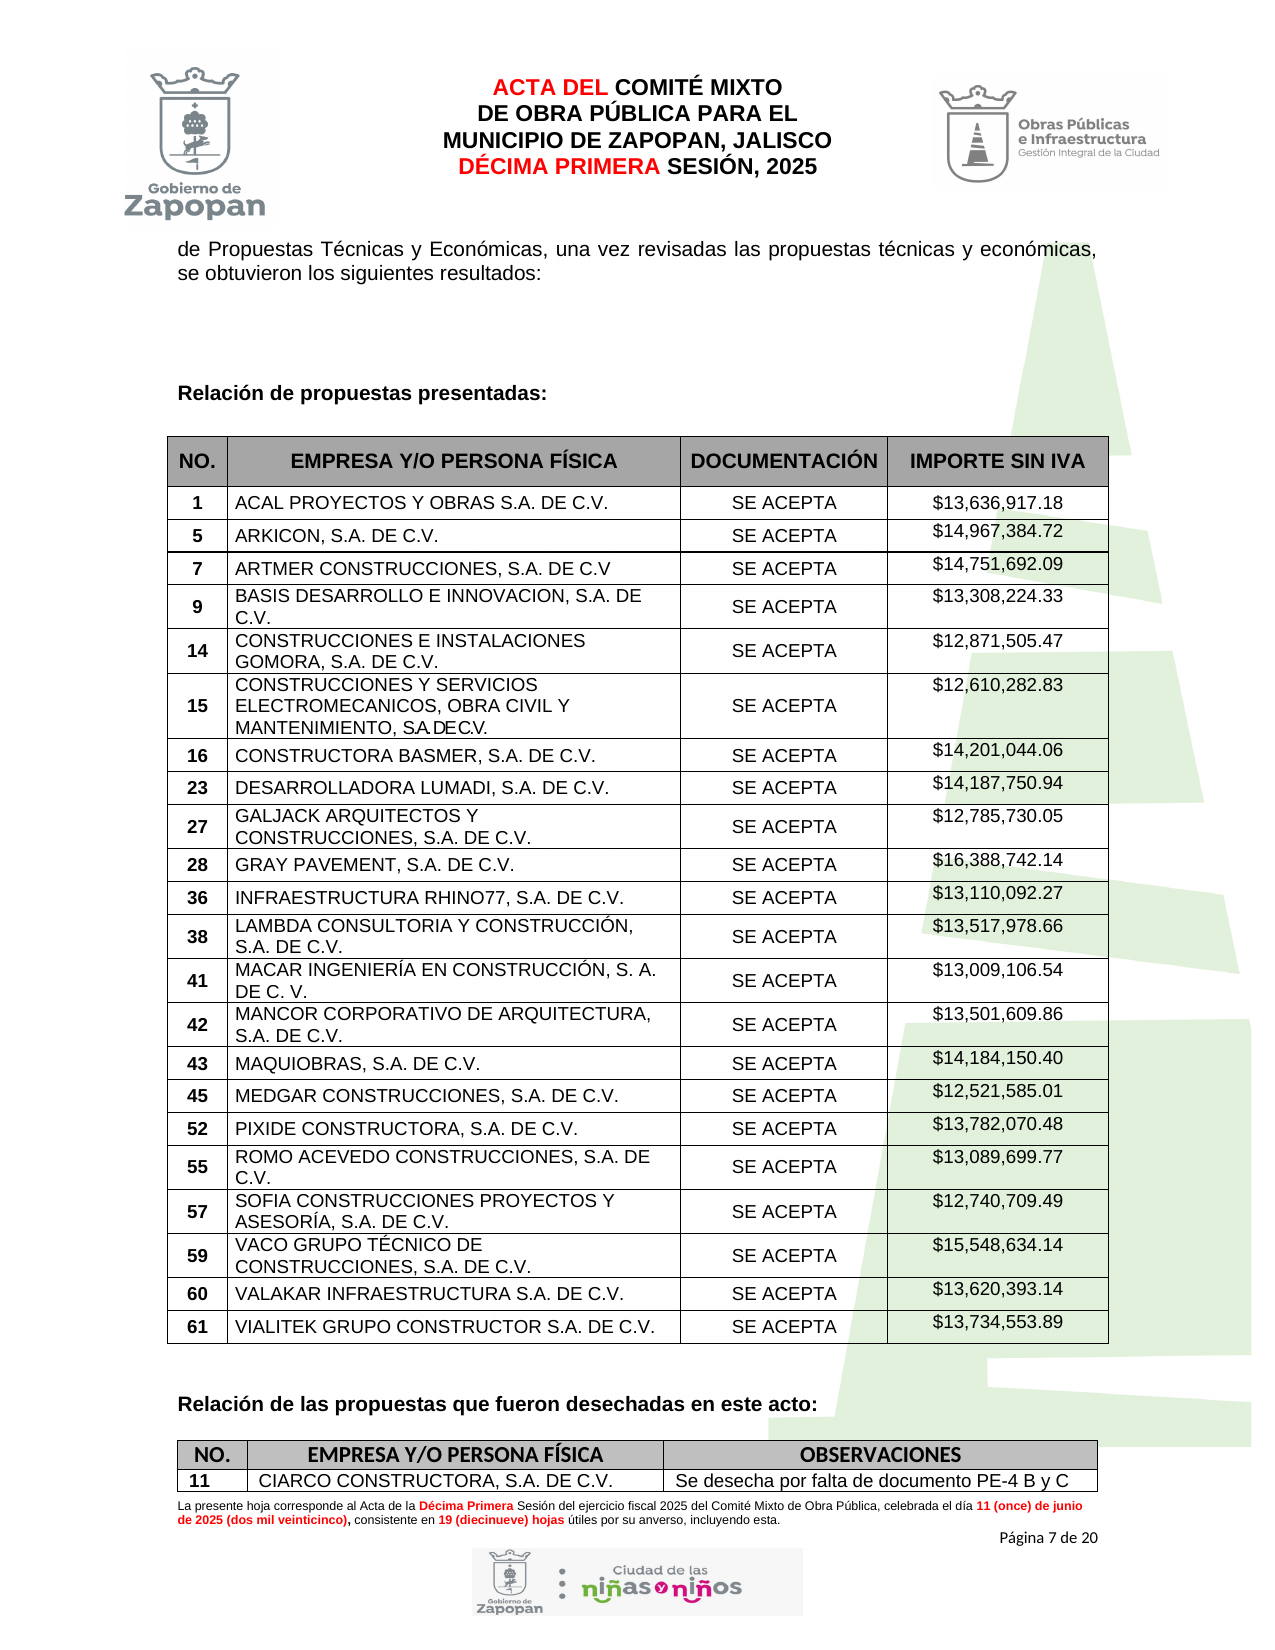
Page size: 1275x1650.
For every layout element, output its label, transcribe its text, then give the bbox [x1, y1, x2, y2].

table_cell $14,184,150.40 [888, 1047, 1108, 1079]
table_cell MANCOR CORPORATIVO DE ARQUITECTURA, S.A. DE C.V. [228, 1003, 680, 1046]
table_cell SE ACEPTA [681, 959, 887, 1002]
table_cell $14,751,692.09 [888, 553, 1108, 584]
table_cell VACO GRUPO TÉCNICO DE CONSTRUCCIONES, S.A. DE C.V. [228, 1234, 680, 1277]
table_cell 11 [178, 1470, 247, 1491]
table_cell MACAR INGENIERÍA EN CONSTRUCCIÓN, S. A. DE C. V. [228, 959, 680, 1002]
table_cell SE ACEPTA [681, 1146, 887, 1189]
table_cell CONSTRUCTORA BASMER, S.A. DE C.V. [228, 739, 680, 771]
table_cell $12,521,585.01 [888, 1080, 1108, 1112]
table_cell 42 [168, 1003, 227, 1046]
table_cell $15,548,634.14 [888, 1234, 1108, 1277]
table_cell 1 [168, 487, 227, 518]
table_cell Se desecha por falta de documento PE-4 B y C [664, 1470, 1097, 1491]
table_cell 41 [168, 959, 227, 1002]
table_cell 61 [168, 1311, 227, 1343]
picture [471, 1548, 804, 1616]
table_cell CONSTRUCCIONES E INSTALACIONES GOMORA, S.A. DE C.V. [228, 629, 680, 672]
table_cell ACAL PROYECTOS Y OBRAS S.A. DE C.V. [228, 487, 680, 518]
table_cell $12,785,730.05 [888, 805, 1108, 848]
text Relación de las propuestas que fueron desechadas en este acto: [177, 1392, 1098, 1416]
table_cell SE ACEPTA [681, 1047, 887, 1079]
table_cell INFRAESTRUCTURA RHINO77, S.A. DE C.V. [228, 882, 680, 914]
table_header OBSERVACIONES [664, 1441, 1097, 1469]
table_cell SE ACEPTA [681, 520, 887, 551]
table_cell 14 [168, 629, 227, 672]
table_cell GRAY PAVEMENT, S.A. DE C.V. [228, 849, 680, 881]
table_cell SE ACEPTA [681, 1003, 887, 1046]
table_cell 52 [168, 1113, 227, 1144]
table_header EMPRESA Y/O PERSONA FÍSICA [228, 437, 680, 486]
table_cell DESARROLLADORA LUMADI, S.A. DE C.V. [228, 772, 680, 804]
table_cell $13,089,699.77 [888, 1146, 1108, 1189]
table_cell 36 [168, 882, 227, 914]
table_header NO. [178, 1441, 247, 1469]
table_header EMPRESA Y/O PERSONA FÍSICA [248, 1441, 663, 1469]
table_cell ARTMER CONSTRUCCIONES, S.A. DE C.V [228, 553, 680, 584]
table_cell $13,501,609.86 [888, 1003, 1108, 1046]
table_cell BASIS DESARROLLO E INNOVACION, S.A. DE C.V. [228, 585, 680, 628]
table_cell MEDGAR CONSTRUCCIONES, S.A. DE C.V. [228, 1080, 680, 1112]
table_cell MAQUIOBRAS, S.A. DE C.V. [228, 1047, 680, 1079]
table_cell SE ACEPTA [681, 772, 887, 804]
table_cell ARKICON, S.A. DE C.V. [228, 520, 680, 551]
table_cell 5 [168, 520, 227, 551]
picture [932, 74, 1167, 189]
table_cell SE ACEPTA [681, 1190, 887, 1233]
table_cell $14,201,044.06 [888, 739, 1108, 771]
table_cell SE ACEPTA [681, 585, 887, 628]
table_cell 57 [168, 1190, 227, 1233]
table_header NO. [168, 437, 227, 486]
table_cell CIARCO CONSTRUCTORA, S.A. DE C.V. [248, 1470, 663, 1491]
table_cell 55 [168, 1146, 227, 1189]
table_cell SE ACEPTA [681, 915, 887, 958]
table_header IMPORTE SIN IVA [888, 437, 1108, 486]
table_cell $14,967,384.72 [888, 520, 1108, 551]
table_cell VALAKAR INFRAESTRUCTURA S.A. DE C.V. [228, 1278, 680, 1310]
table_cell $13,636,917.18 [888, 487, 1108, 518]
table_cell ROMO ACEVEDO CONSTRUCCIONES, S.A. DE C.V. [228, 1146, 680, 1189]
table_cell 38 [168, 915, 227, 958]
table_cell LAMBDA CONSULTORIA Y CONSTRUCCIÓN, S.A. DE C.V. [228, 915, 680, 958]
table_cell SE ACEPTA [681, 674, 887, 738]
table_cell 23 [168, 772, 227, 804]
table_cell 59 [168, 1234, 227, 1277]
picture [123, 46, 278, 230]
picture [405, 236, 1252, 1447]
table_cell SE ACEPTA [681, 1311, 887, 1343]
table_cell SE ACEPTA [681, 739, 887, 771]
table_cell $13,110,092.27 [888, 882, 1108, 914]
table_cell 27 [168, 805, 227, 848]
table_cell $13,308,224.33 [888, 585, 1108, 628]
table_cell SE ACEPTA [681, 1113, 887, 1144]
table_cell GALJACK ARQUITECTOS Y CONSTRUCCIONES, S.A. DE C.V. [228, 805, 680, 848]
table_cell 43 [168, 1047, 227, 1079]
table_cell SE ACEPTA [681, 882, 887, 914]
table_cell $13,517,978.66 [888, 915, 1108, 958]
table_cell SE ACEPTA [681, 805, 887, 848]
table_cell 16 [168, 739, 227, 771]
table_cell $13,782,070.48 [888, 1113, 1108, 1144]
table_cell 9 [168, 585, 227, 628]
table_cell $13,620,393.14 [888, 1278, 1108, 1310]
table_cell $16,388,742.14 [888, 849, 1108, 881]
table_cell SE ACEPTA [681, 629, 887, 672]
table_cell 60 [168, 1278, 227, 1310]
table_header DOCUMENTACIÓN [681, 437, 887, 486]
table_cell VIALITEK GRUPO CONSTRUCTOR S.A. DE C.V. [228, 1311, 680, 1343]
table_cell SE ACEPTA [681, 849, 887, 881]
text Relación de propuestas presentadas: [177, 381, 1098, 404]
table_cell SE ACEPTA [681, 553, 887, 584]
table_cell PIXIDE CONSTRUCTORA, S.A. DE C.V. [228, 1113, 680, 1144]
table_cell SE ACEPTA [681, 487, 887, 518]
table_cell CONSTRUCCIONES Y SERVICIOS ELECTROMECANICOS, OBRA CIVIL Y MANTENIMIENTO, S.A. DE C.V. [228, 674, 680, 738]
table_cell SE ACEPTA [681, 1080, 887, 1112]
table_cell $12,740,709.49 [888, 1190, 1108, 1233]
table_cell $14,187,750.94 [888, 772, 1108, 804]
table_cell SOFIA CONSTRUCCIONES PROYECTOS Y ASESORÍA, S.A. DE C.V. [228, 1190, 680, 1233]
table_cell 15 [168, 674, 227, 738]
table_cell $13,009,106.54 [888, 959, 1108, 1002]
table_cell SE ACEPTA [681, 1278, 887, 1310]
table_cell 28 [168, 849, 227, 881]
table_cell $12,871,505.47 [888, 629, 1108, 672]
table_cell 45 [168, 1080, 227, 1112]
table_cell $12,610,282.83 [888, 674, 1108, 738]
table_cell SE ACEPTA [681, 1234, 887, 1277]
table_cell $13,734,553.89 [888, 1311, 1108, 1343]
table_cell 7 [168, 553, 227, 584]
